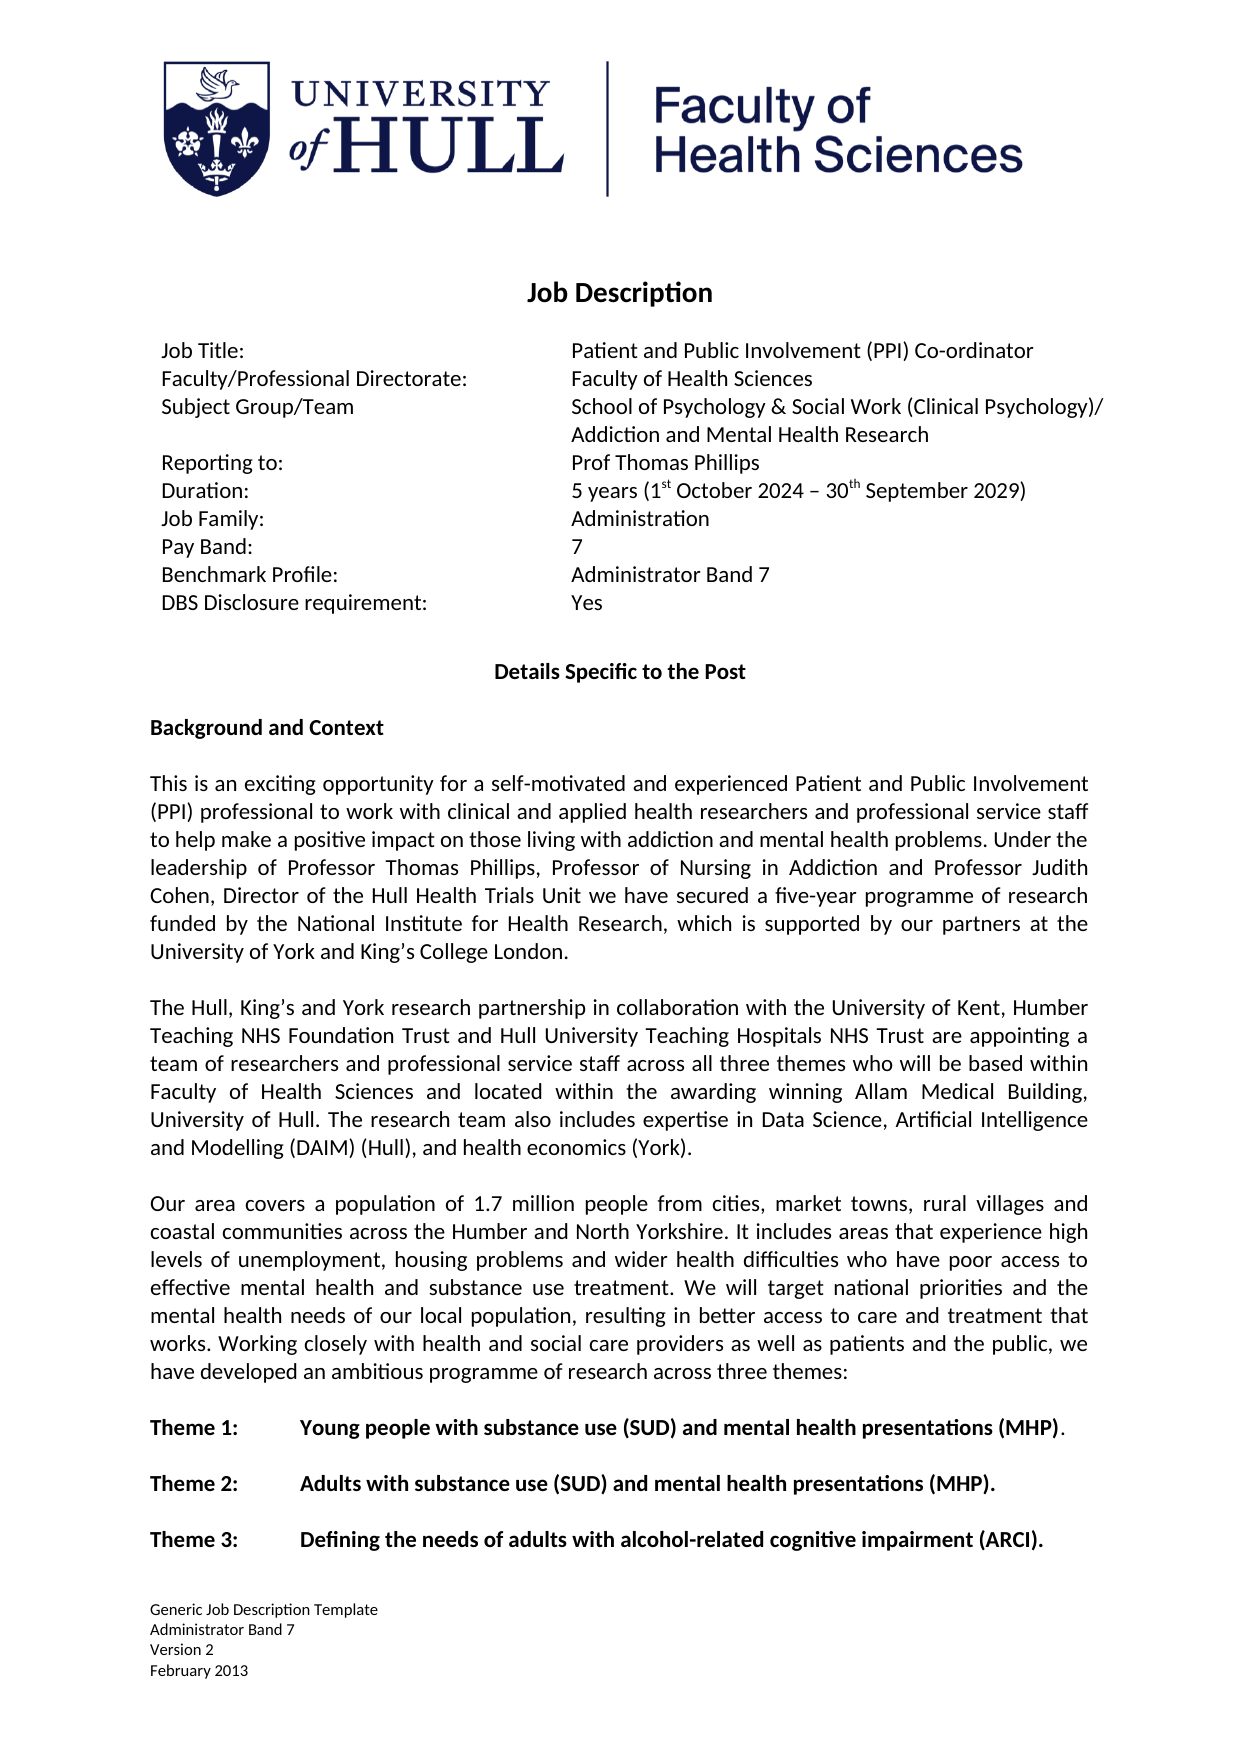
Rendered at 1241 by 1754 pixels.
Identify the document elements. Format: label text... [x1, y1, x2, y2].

table_cell Subject Group/Team [150, 392, 560, 448]
table_cell DBS Disclosure requirement: [150, 588, 560, 616]
text Details Specific to the Post [150, 657, 1090, 685]
table_header Patient and Public Involvement (PPI) Co-ordinator [560, 336, 1136, 364]
text The Hull, King’s and York research partnership in collaboration with the University of Kent, Humber Teaching NHS Foundation Trust and Hull University Teaching Hospitals NHS Trust are appointing a team of researchers and professional service staff across all three themes who will be based within Faculty of Health Sciences and located within the awarding winning Allam Medical Building, University of Hull. The research team also includes expertise in Data Science, Artificial Intelligence and Modelling (DAIM) (Hull), and health economics (York). [150, 993, 1090, 1161]
text Our area covers a population of 1.7 million people from cities, market towns, rural villages and coastal communities across the Humber and North Yorkshire. It includes areas that experience high levels of unemployment, housing problems and wider health difficulties who have poor access to effective mental health and substance use treatment. We will target national priorities and the mental health needs of our local population, resulting in better access to care and treatment that works. Working closely with health and social care providers as well as patients and the public, we have developed an ambitious programme of research across three themes: [150, 1189, 1090, 1385]
table_cell Faculty/Professional Directorate: [150, 364, 560, 392]
table_cell Faculty of Health Sciences [560, 364, 1136, 392]
table_header Job Title: [150, 336, 560, 364]
table_cell School of Psychology & Social Work (Clinical Psychology)/ Addiction and Mental Health Research [560, 392, 1136, 448]
text Theme 2: Adults with substance use (SUD) and mental health presentations (MHP). [150, 1469, 1090, 1497]
text Theme 1: Young people with substance use (SUD) and mental health presentations (MHP). [150, 1413, 1090, 1441]
text Job Description [150, 274, 1090, 309]
table_cell 5 years (1st October 2024 – 30th September 2029) [560, 476, 1136, 504]
table_cell Reporting to: [150, 448, 560, 476]
text This is an exciting opportunity for a self-motivated and experienced Patient and Public Involvement (PPI) professional to work with clinical and applied health researchers and professional service staff to help make a positive impact on those living with addiction and mental health problems. Under the leadership of Professor Thomas Phillips, Professor of Nursing in Addiction and Professor Judith Cohen, Director of the Hull Health Trials Unit we have secured a five-year programme of research funded by the National Institute for Health Research, which is supported by our partners at the University of York and King’s College London. [150, 769, 1090, 965]
table_cell Prof Thomas Phillips [560, 448, 1136, 476]
text Theme 3: Defining the needs of adults with alcohol-related cognitive impairment (ARCI). [150, 1526, 1090, 1553]
table_cell Duration: [150, 476, 560, 504]
table_cell Yes [560, 588, 1136, 616]
picture [163, 61, 1104, 197]
text Background and Context [150, 713, 1090, 741]
